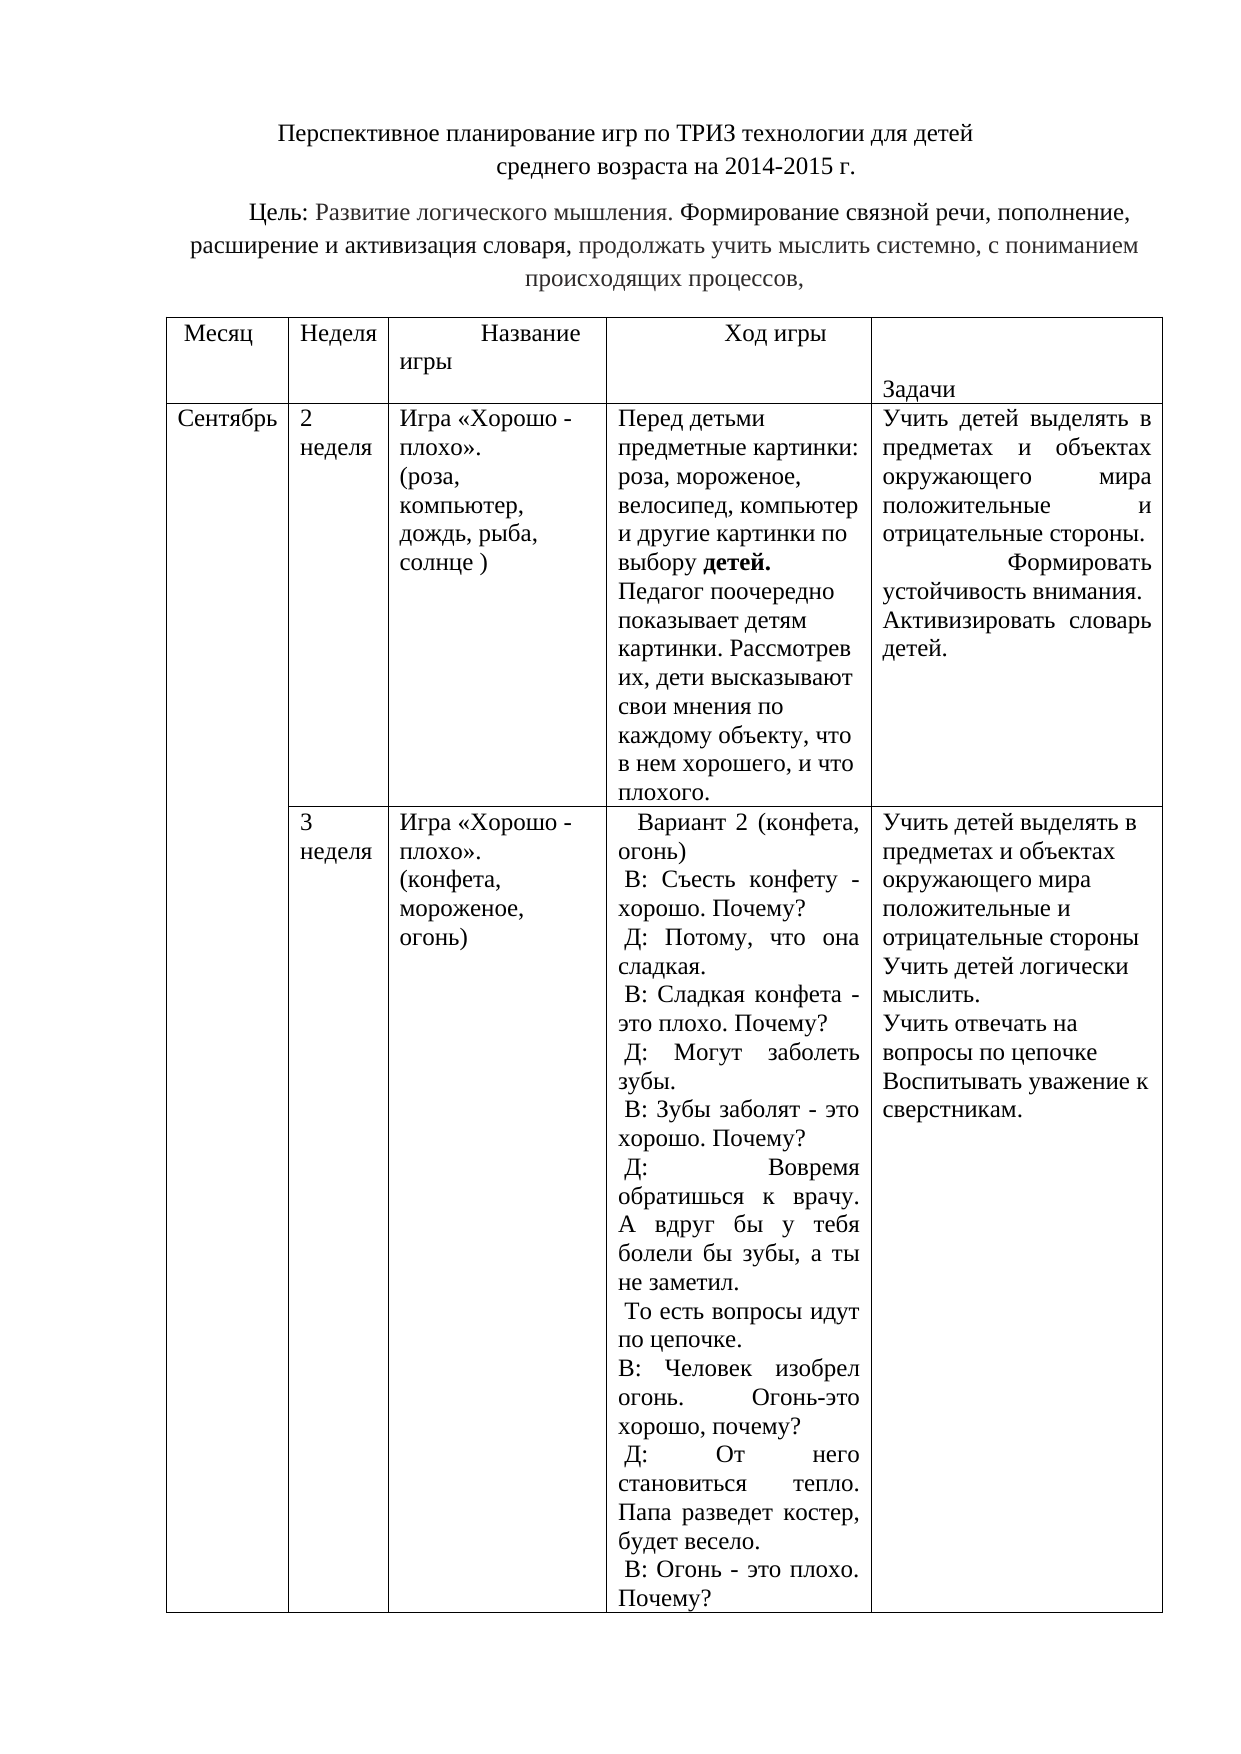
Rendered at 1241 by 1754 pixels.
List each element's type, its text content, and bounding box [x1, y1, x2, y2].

text Цель: Развитие логического мышления. Формирование связной речи, пополнение, расширение и активизация словаря, продолжать учить мыслить системно, с пониманием происходящих процессов, [177, 197, 1152, 291]
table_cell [607, 807, 871, 1612]
table_cell Игра «Хорошо - плохо». (роза, компьютер, дождь, рыба, солнце ) [389, 404, 606, 806]
text среднего возраста на 2014-2015 г. [177, 151, 1152, 180]
table_header Задачи [872, 318, 1162, 402]
table_header Неделя [289, 318, 388, 402]
table_cell Сентябрь [167, 404, 288, 1612]
table_cell 2 неделя [289, 404, 388, 806]
table_header Месяц [167, 318, 288, 402]
table_cell Перед детьми предметные картинки: роза, мороженое, велосипед, компьютер и другие картинки по выбору детей. Педагог поочередно показывает детям картинки. Рассмотрев их, дети высказывают свои мнения по каждому объекту, что в нем хорошего, и что плохого. [607, 404, 871, 806]
table_cell 3 неделя [289, 807, 388, 1612]
table_header Название игры [389, 318, 606, 402]
table_header Ход игры [607, 318, 871, 402]
text Перспективное планирование игр по ТРИЗ технологии для детей [177, 118, 1152, 147]
table_cell Учить детей выделять в предметах и объектах окружающего мира положительные и отрицательные стороны. Формировать устойчивость внимания. Активизировать словарь детей. [872, 404, 1162, 806]
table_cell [389, 807, 606, 1612]
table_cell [872, 807, 1162, 1612]
